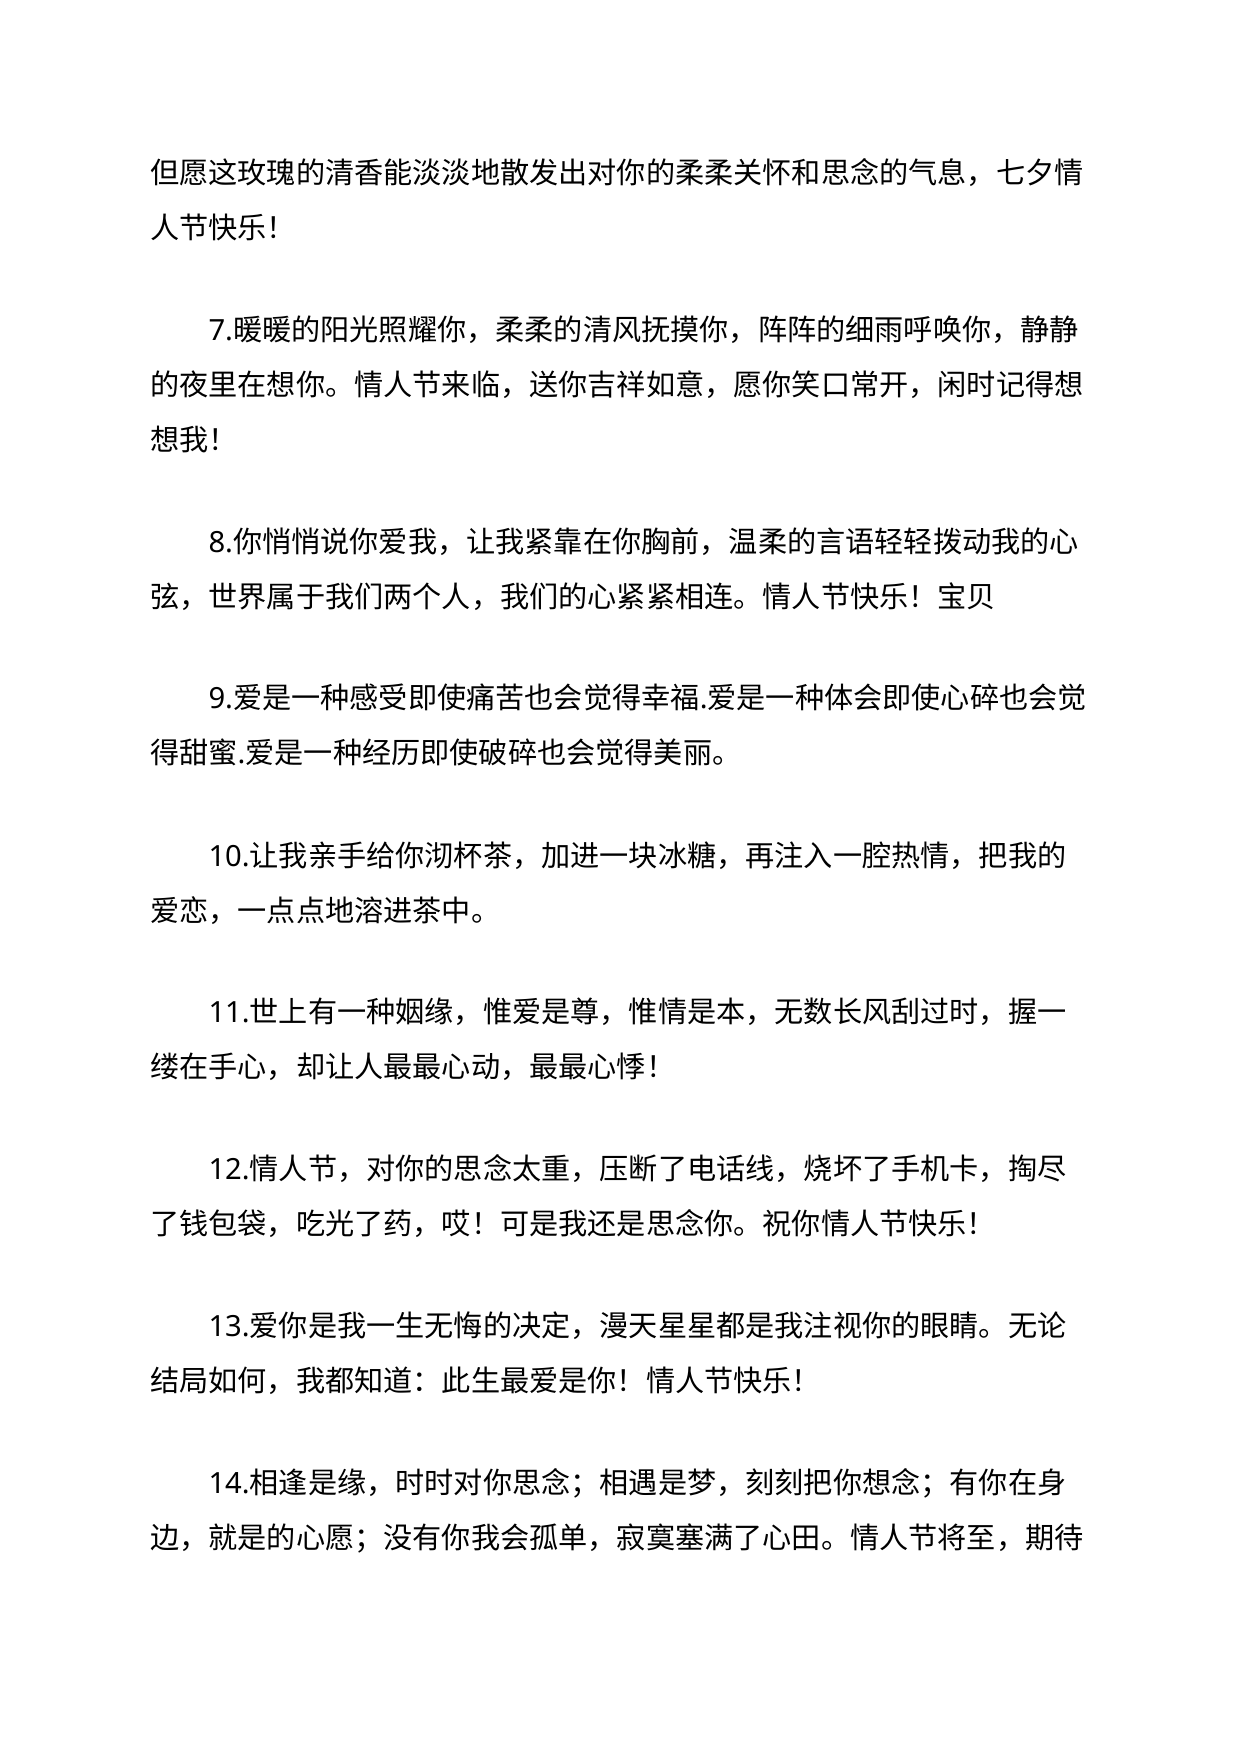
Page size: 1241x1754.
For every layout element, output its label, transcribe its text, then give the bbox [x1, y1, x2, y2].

text 9.爱是一种感受即使痛苦也会觉得幸福.爱是一种体会即使心碎也会觉得甜蜜.爱是一种经历即使破碎也会觉得美丽。 [150, 675, 1090, 772]
text 12.情人节，对你的思念太重，压断了电话线，烧坏了手机卡，掏尽了钱包袋，吃光了药，哎！可是我还是思念你。祝你情人节快乐！ [150, 1146, 1090, 1243]
text 11.世上有一种姻缘，惟爱是尊，惟情是本，无数长风刮过时，握一缕在手心，却让人最最心动，最最心悸！ [150, 989, 1090, 1086]
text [150, 150, 1090, 247]
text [150, 1459, 1090, 1556]
text 8.你悄悄说你爱我，让我紧靠在你胸前，温柔的言语轻轻拨动我的心弦，世界属于我们两个人，我们的心紧紧相连。情人节快乐！宝贝 [150, 518, 1090, 616]
text 13.爱你是我一生无悔的决定，漫天星星都是我注视你的眼睛。无论结局如何，我都知道：此生最爱是你！情人节快乐！ [150, 1302, 1090, 1400]
text 7.暖暖的阳光照耀你，柔柔的清风抚摸你，阵阵的细雨呼唤你，静静的夜里在想你。情人节来临，送你吉祥如意，愿你笑口常开，闲时记得想想我！ [150, 307, 1090, 459]
text 10.让我亲手给你沏杯茶，加进一块冰糖，再注入一腔热情，把我的爱恋，一点点地溶进茶中。 [150, 832, 1090, 929]
